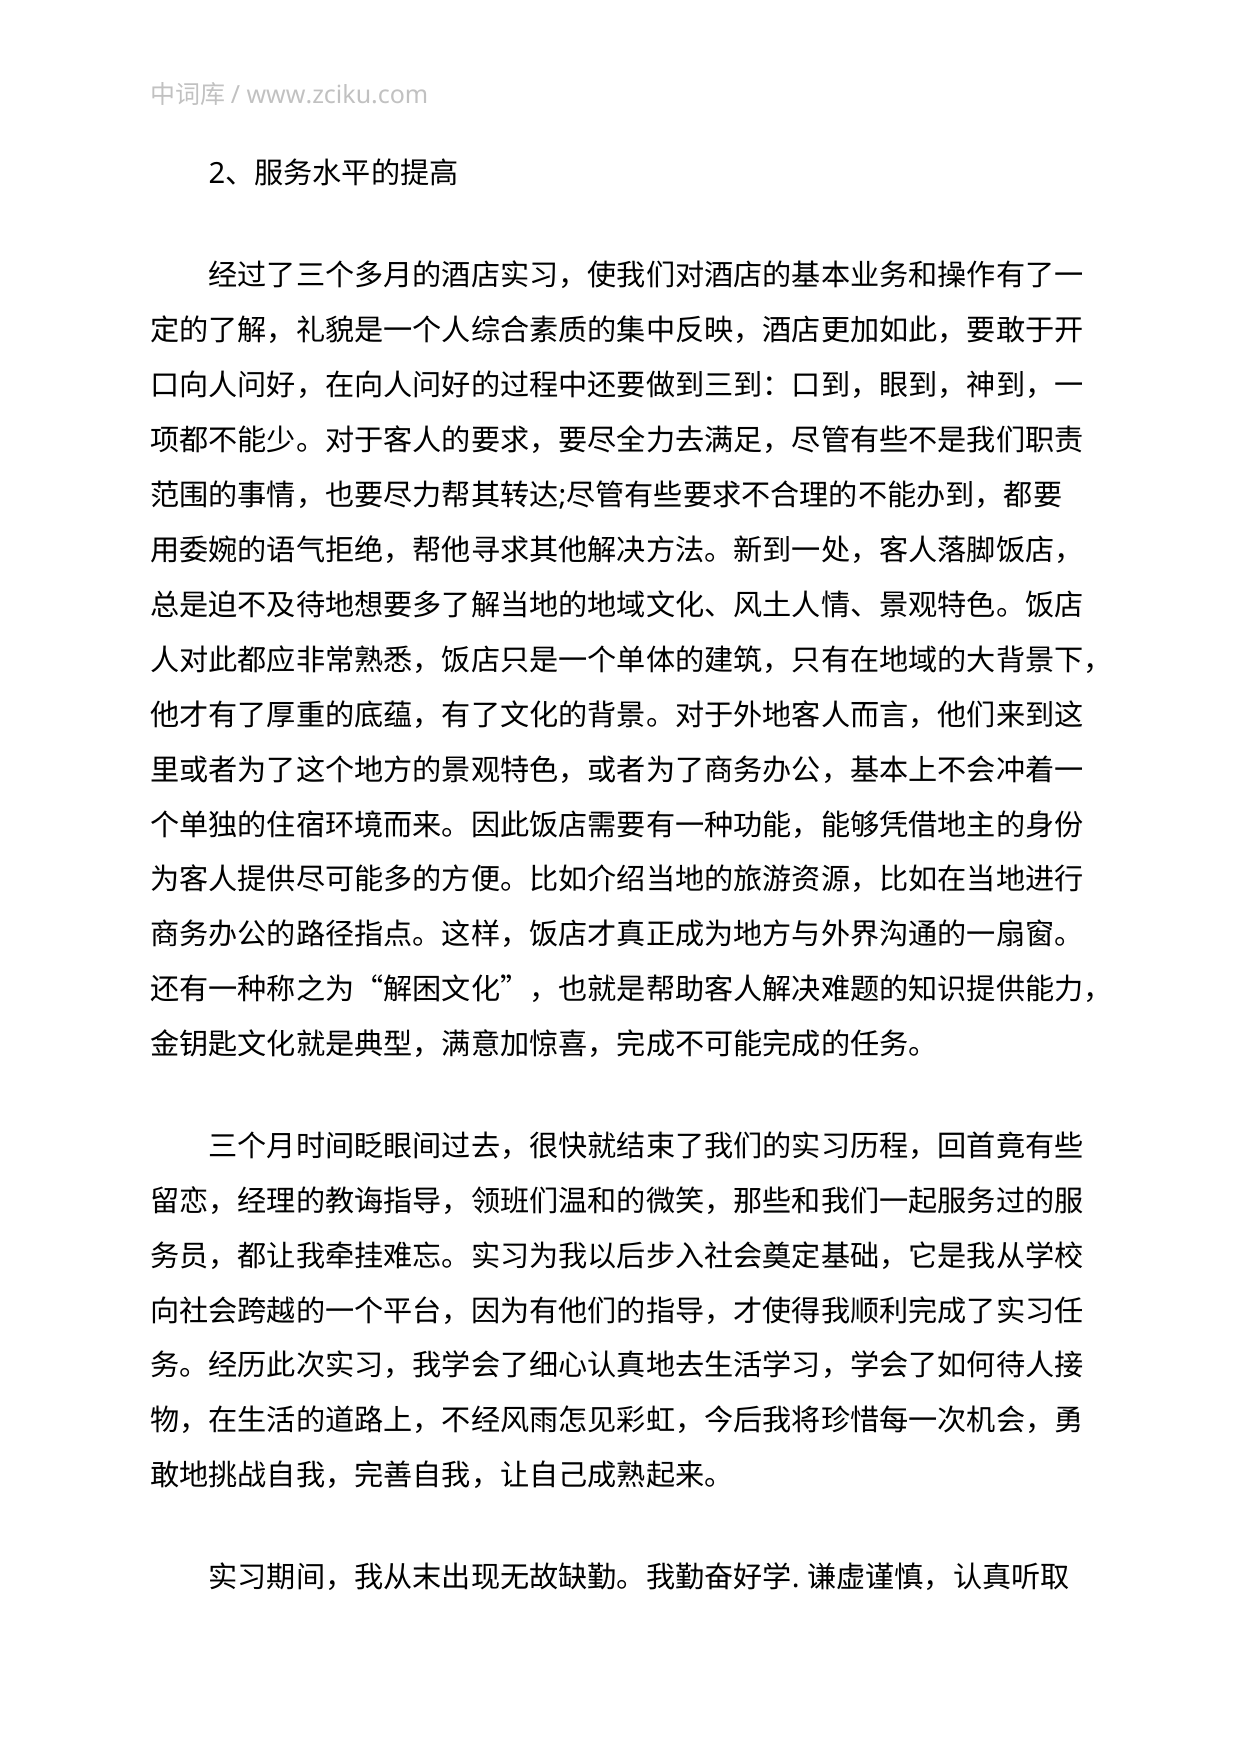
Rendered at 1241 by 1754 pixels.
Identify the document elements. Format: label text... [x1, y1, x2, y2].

text 三个月时间眨眼间过去，很快就结束了我们的实习历程，回首竟有些留恋，经理的教诲指导，领班们温和的微笑，那些和我们一起服务过的服务员，都让我牵挂难忘。实习为我以后步入社会奠定基础，它是我从学校向社会跨越的一个平台，因为有他们的指导，才使得我顺利完成了实习任务。经历此次实习，我学会了细心认真地去生活学习，学会了如何待人接物，在生活的道路上，不经风雨怎见彩虹，今后我将珍惜每一次机会，勇敢地挑战自我，完善自我，让自己成熟起来。 [150, 1122, 1090, 1494]
text 经过了三个多月的酒店实习，使我们对酒店的基本业务和操作有了一定的了解，礼貌是一个人综合素质的集中反映，酒店更加如此，要敢于开口向人问好，在向人问好的过程中还要做到三到：口到，眼到，神到，一项都不能少。对于客人的要求，要尽全力去满足，尽管有些不是我们职责范围的事情，也要尽力帮其转达;尽管有些要求不合理的不能办到，都要用委婉的语气拒绝，帮他寻求其他解决方法。新到一处，客人落脚饭店，总是迫不及待地想要多了解当地的地域文化、风土人情、景观特色。饭店人对此都应非常熟悉，饭店只是一个单体的建筑，只有在地域的大背景下，他才有了厚重的底蕴，有了文化的背景。对于外地客人而言，他们来到这里或者为了这个地方的景观特色，或者为了商务办公，基本上不会冲着一个单独的住宿环境而来。因此饭店需要有一种功能，能够凭借地主的身份为客人提供尽可能多的方便。比如介绍当地的旅游资源，比如在当地进行商务办公的路径指点。这样，饭店才真正成为地方与外界沟通的一扇窗。还有一种称之为“解困文化”，也就是帮助客人解决难题的知识提供能力，金钥匙文化就是典型，满意加惊喜，完成不可能完成的任务。 [150, 252, 1090, 1063]
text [150, 1553, 1090, 1596]
text 2、服务水平的提高 [150, 150, 1090, 192]
